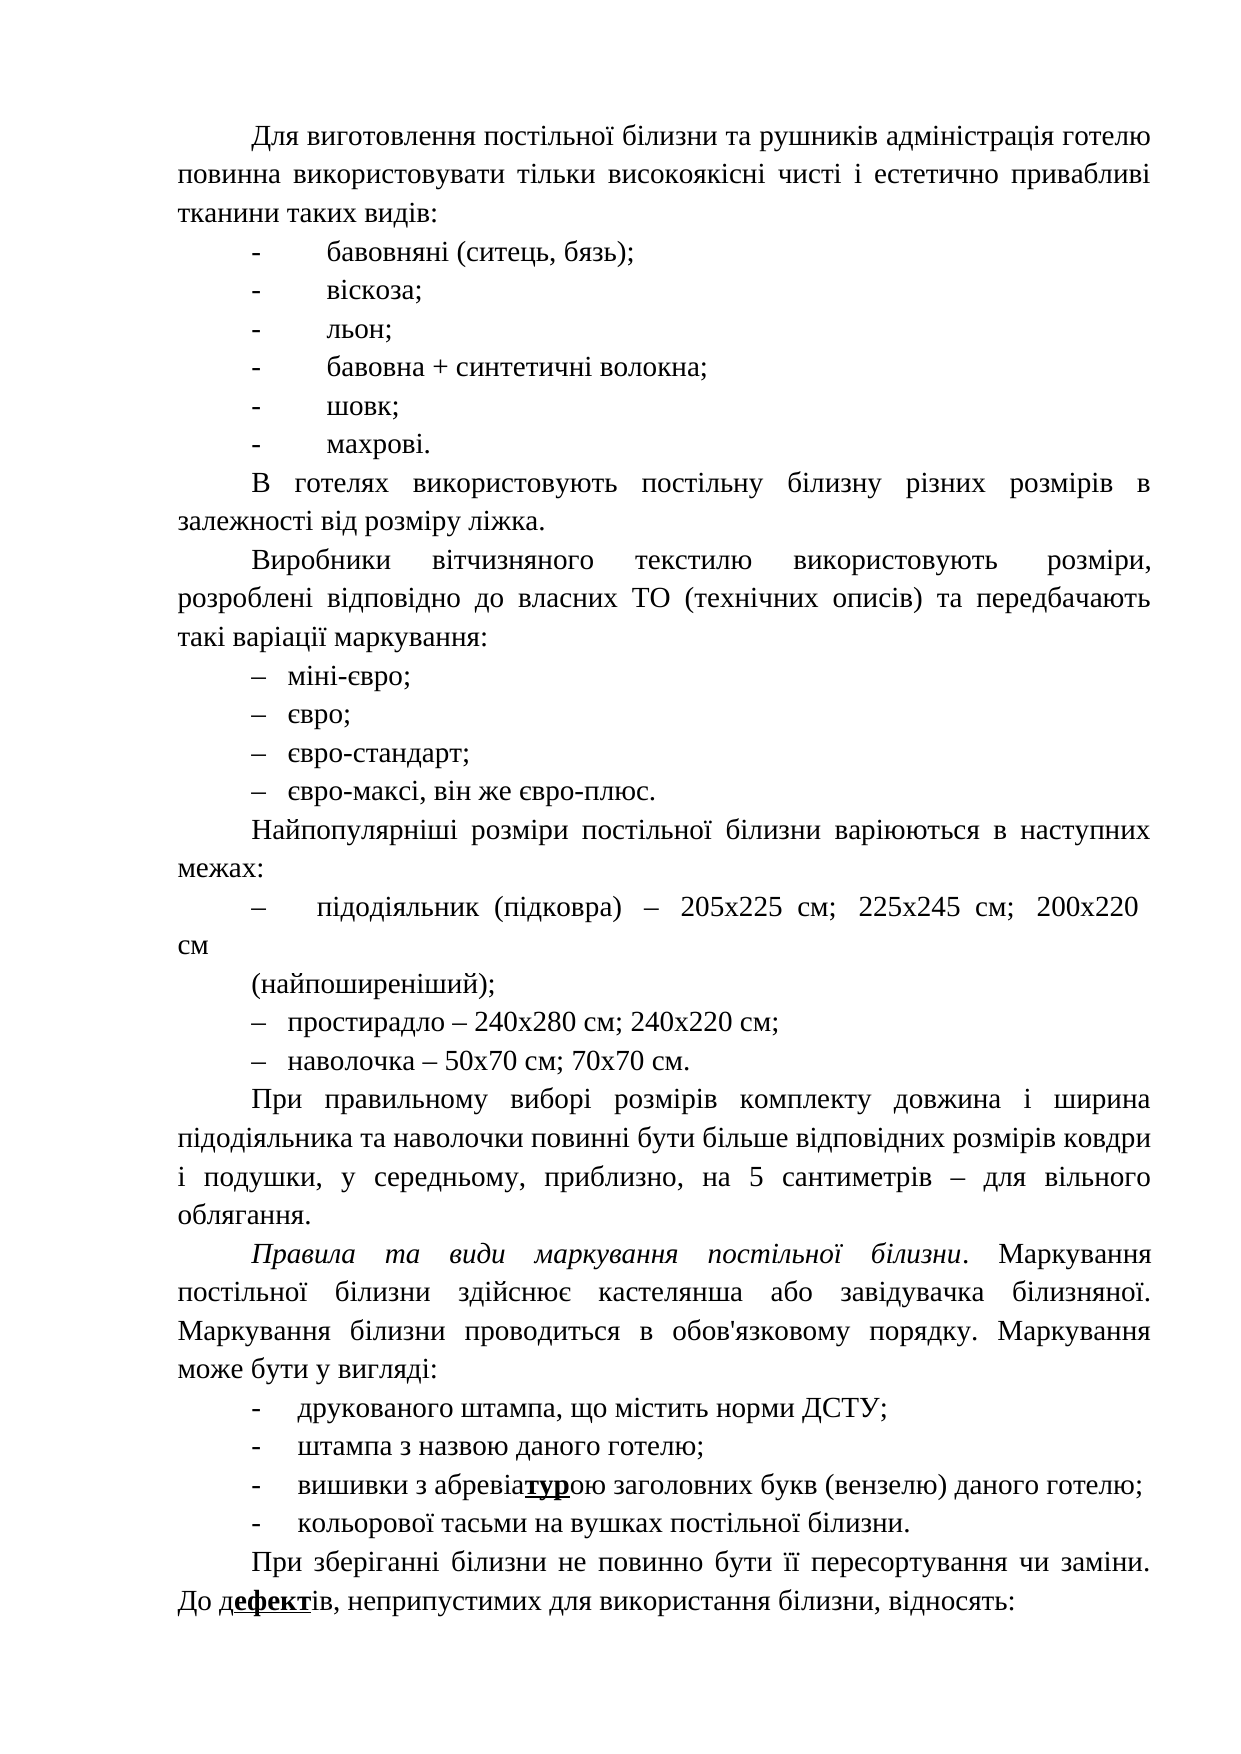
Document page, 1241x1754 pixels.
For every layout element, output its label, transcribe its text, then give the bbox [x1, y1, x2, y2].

text Для виготовлення постільної білизни та рушників адміністрація готелю повинна використовувати тільки високоякісні чисті і естетично привабливі тканини таких видів: [177, 118, 1152, 229]
text - віскоза; [177, 272, 1152, 306]
text Правила та види маркування постільної білизни. Маркування постільної білизни здійснює кастелянша або завідувачка білизняної. Маркування білизни проводиться в обов'язковому порядку. Маркування може бути у вигляді: [177, 1236, 1152, 1385]
text При правильному виборі розмірів комплекту довжина і ширина підодіяльника та наволочки повинні бути більше відповідних розмірів ковдри і подушки, у середньому, приблизно, на 5 сантиметрів – для вільного облягання. [177, 1082, 1152, 1231]
text Виробники вітчизняного текстилю використовують розміри, розроблені відповідно до власних ТО (технічних описів) та передбачають такі варіації маркування: [177, 542, 1152, 653]
text Найпопулярніші розміри постільної білизни варіюються в наступних межах: [177, 812, 1152, 884]
text - шовк; [177, 388, 1152, 421]
text - вишивки з абревіатурою заголовних букв (вензелю) даного готелю; [177, 1467, 1152, 1501]
text – євро; [177, 696, 1152, 730]
text – міні-євро; [177, 658, 1152, 691]
text – євро-максі, він же євро-плюс. [177, 773, 1152, 807]
text При зберіганні білизни не повинно бути її пересортування чи заміни. До дефектів, неприпустимих для використання білизни, відносять: [177, 1544, 1152, 1616]
text - льон; [177, 311, 1152, 344]
text - кольорової тасьми на вушках постільної білизни. [177, 1506, 1152, 1539]
text – підодіяльник (підковра) – 205х225 см; 225х245 см; 200х220 см [177, 889, 1152, 961]
text - махрові. [177, 426, 1152, 460]
text – наволочка – 50х70 см; 70х70 см. [177, 1043, 1152, 1077]
text - штампа з назвою даного готелю; [177, 1428, 1152, 1462]
text В готелях використовують постільну білизну різних розмірів в залежності від розміру ліжка. [177, 465, 1152, 537]
text - бавовна + синтетичні волокна; [177, 349, 1152, 383]
text – євро-стандарт; [177, 735, 1152, 768]
text (найпоширеніший); [177, 966, 1152, 999]
text - друкованого штампа, що містить норми ДСТУ; [177, 1390, 1152, 1423]
text – простирадло – 240х280 см; 240х220 см; [177, 1004, 1152, 1038]
text - бавовняні (ситець, бязь); [177, 234, 1152, 267]
